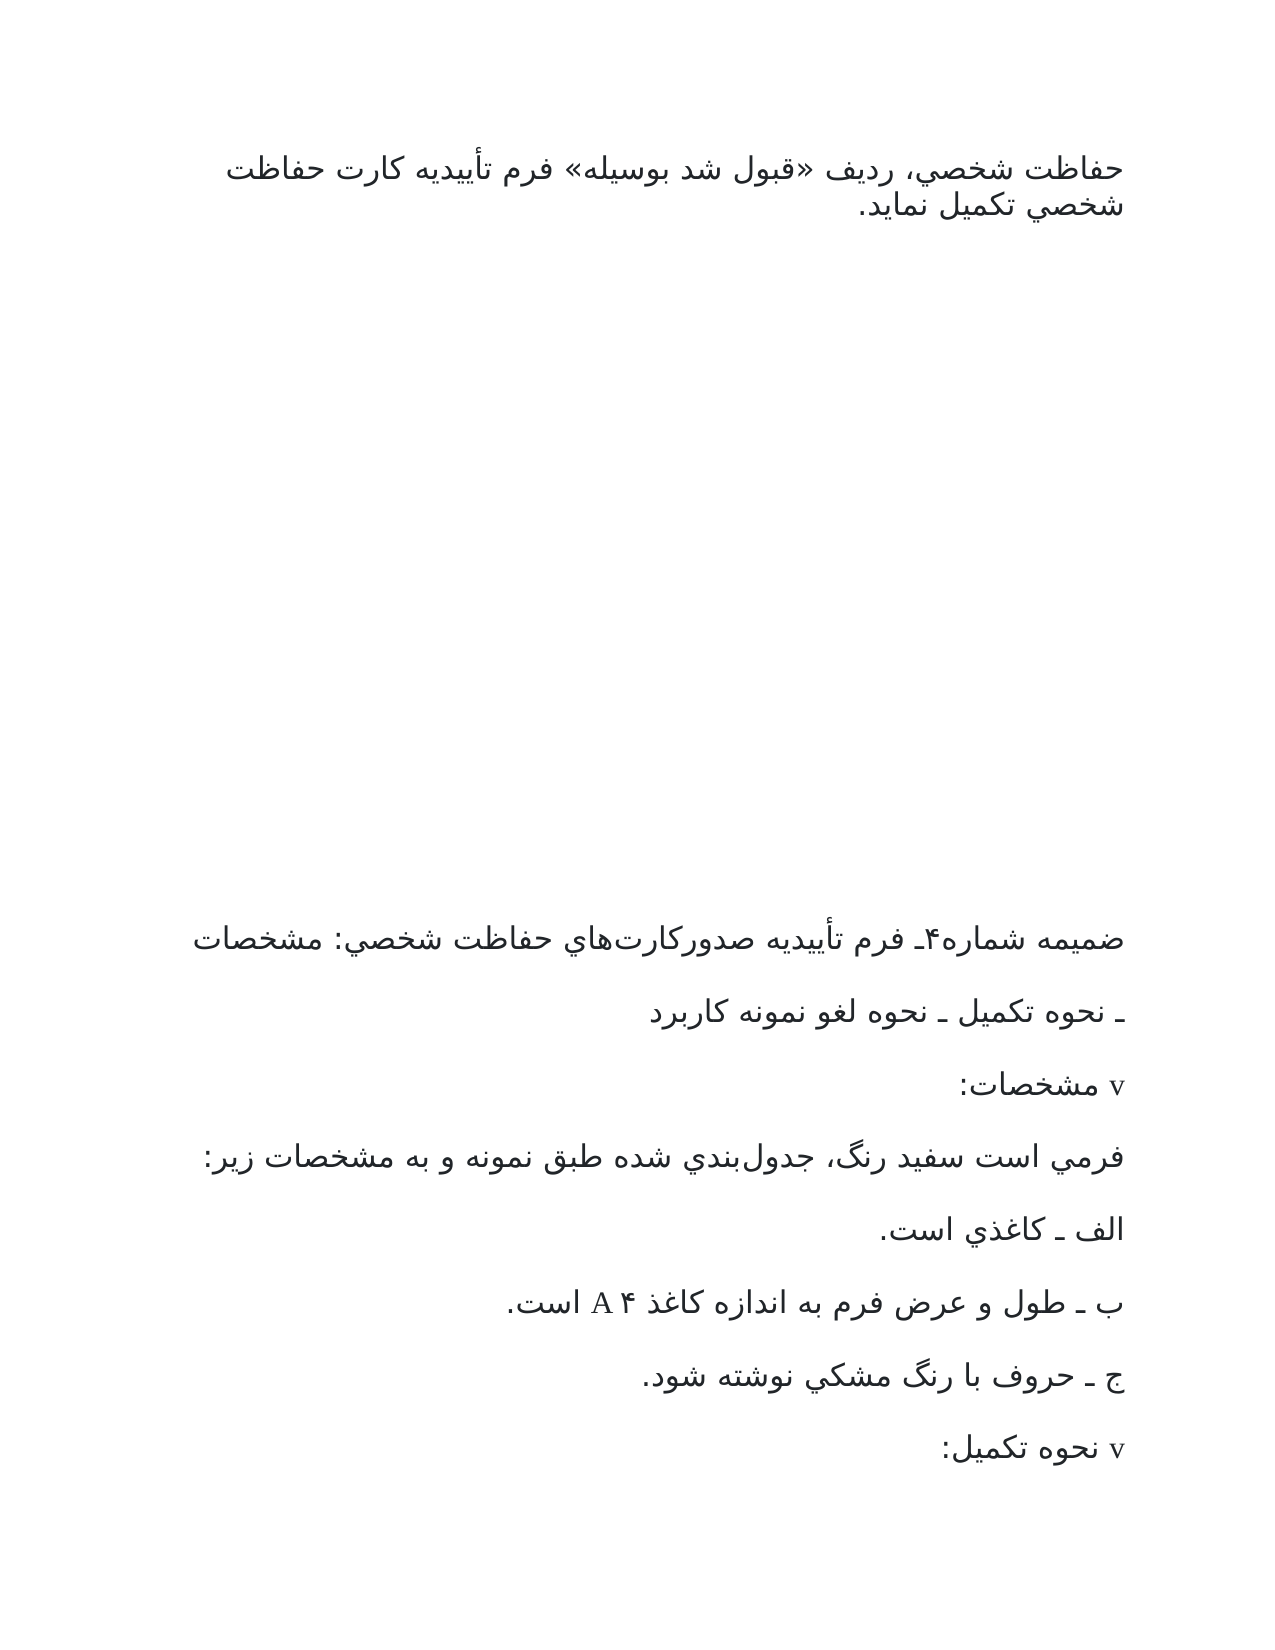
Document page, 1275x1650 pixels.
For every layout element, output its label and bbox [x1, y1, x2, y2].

text [150, 150, 1125, 223]
text [150, 848, 1125, 1466]
